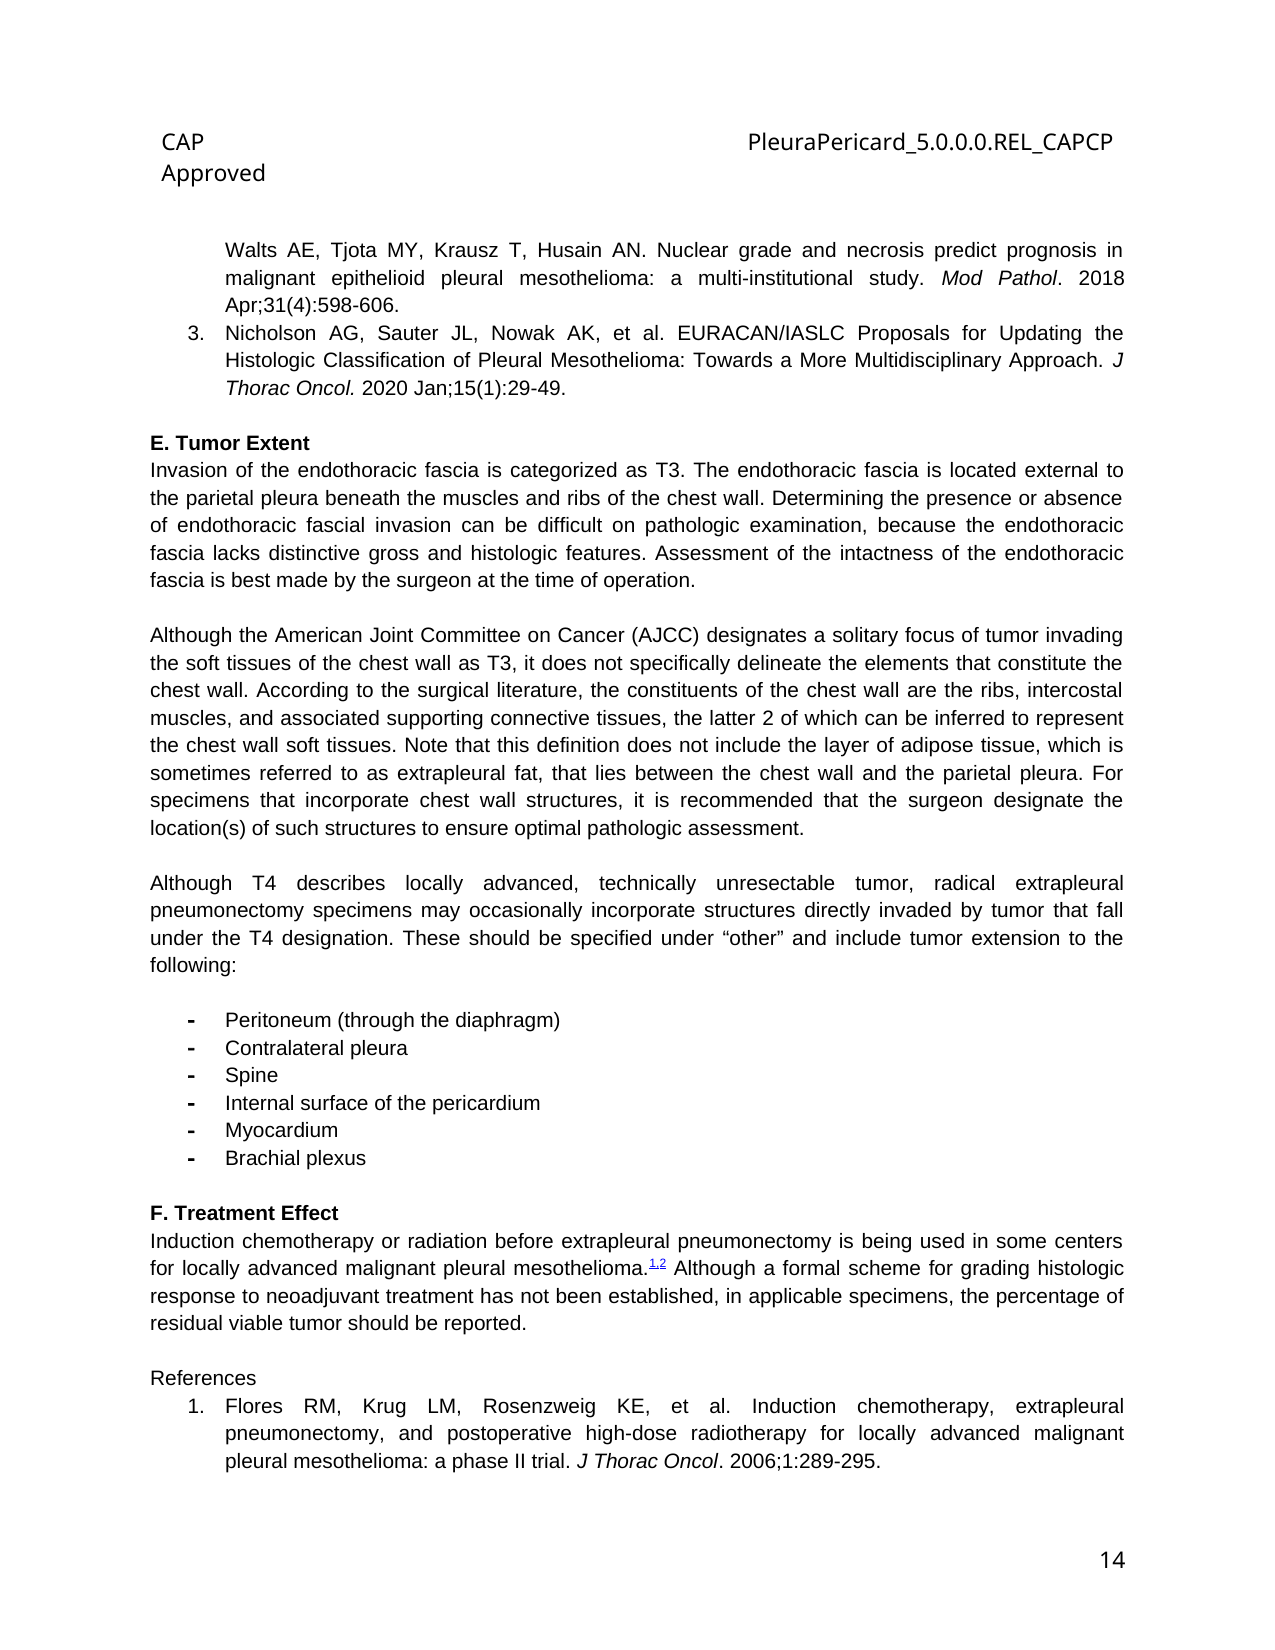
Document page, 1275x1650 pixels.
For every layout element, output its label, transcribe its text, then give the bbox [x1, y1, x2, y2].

text References [150, 1366, 1125, 1390]
list Brachial plexus [187, 1146, 1125, 1170]
list Spine [187, 1063, 1125, 1087]
list Myocardium [187, 1118, 1125, 1142]
list Internal surface of the pericardium [187, 1091, 1125, 1115]
text Invasion of the endothoracic fascia is categorized as T3. The endothoracic fascia is located external to the parietal pleura beneath the muscles and ribs of the chest wall. Determining the presence or absence of endothoracic fascial invasion can be difficult on pathologic examination, because the endothoracic fascia lacks distinctive gross and histologic features. Assessment of the intactness of the endothoracic fascia is best made by the surgeon at the time of operation. [150, 458, 1125, 592]
list Peritoneum (through the diaphragm) [187, 1008, 1125, 1032]
text Induction chemotherapy or radiation before extrapleural pneumonectomy is being used in some centers for locally advanced malignant pleural mesothelioma.1,2 Although a formal scheme for grading histologic response to neoadjuvant treatment has not been established, in applicable specimens, the percentage of residual viable tumor should be reported. [150, 1228, 1125, 1335]
text E. Tumor Extent [150, 430, 1125, 454]
list Flores RM, Krug LM, Rosenzweig KE, et al. Induction chemotherapy, extrapleural pneumonectomy, and postoperative high-dose radiotherapy for locally advanced malignant pleural mesothelioma: a phase II trial. J Thorac Oncol. 2006;1:289-295. [187, 1393, 1125, 1472]
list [187, 238, 1125, 317]
list Contralateral pleura [187, 1036, 1125, 1059]
text Although the American Joint Committee on Cancer (AJCC) designates a solitary focus of tumor invading the soft tissues of the chest wall as T3, it does not specifically delineate the elements that constitute the chest wall. According to the surgical literature, the constituents of the chest wall are the ribs, intercostal muscles, and associated supporting connective tissues, the latter 2 of which can be inferred to represent the chest wall soft tissues. Note that this definition does not include the layer of adipose tissue, which is sometimes referred to as extrapleural fat, that lies between the chest wall and the parietal pleura. For specimens that incorporate chest wall structures, it is recommended that the surgeon designate the location(s) of such structures to ensure optimal pathologic assessment. [150, 623, 1125, 839]
text F. Treatment Effect [150, 1201, 1125, 1225]
list Nicholson AG, Sauter JL, Nowak AK, et al. EURACAN/IASLC Proposals for Updating the Histologic Classification of Pleural Mesothelioma: Towards a More Multidisciplinary Approach. J Thorac Oncol. 2020 Jan;15(1):29-49. [187, 320, 1125, 399]
text Although T4 describes locally advanced, technically unresectable tumor, radical extrapleural pneumonectomy specimens may occasionally incorporate structures directly invaded by tumor that fall under the T4 designation. These should be specified under “other” and include tumor extension to the following: [150, 870, 1125, 977]
